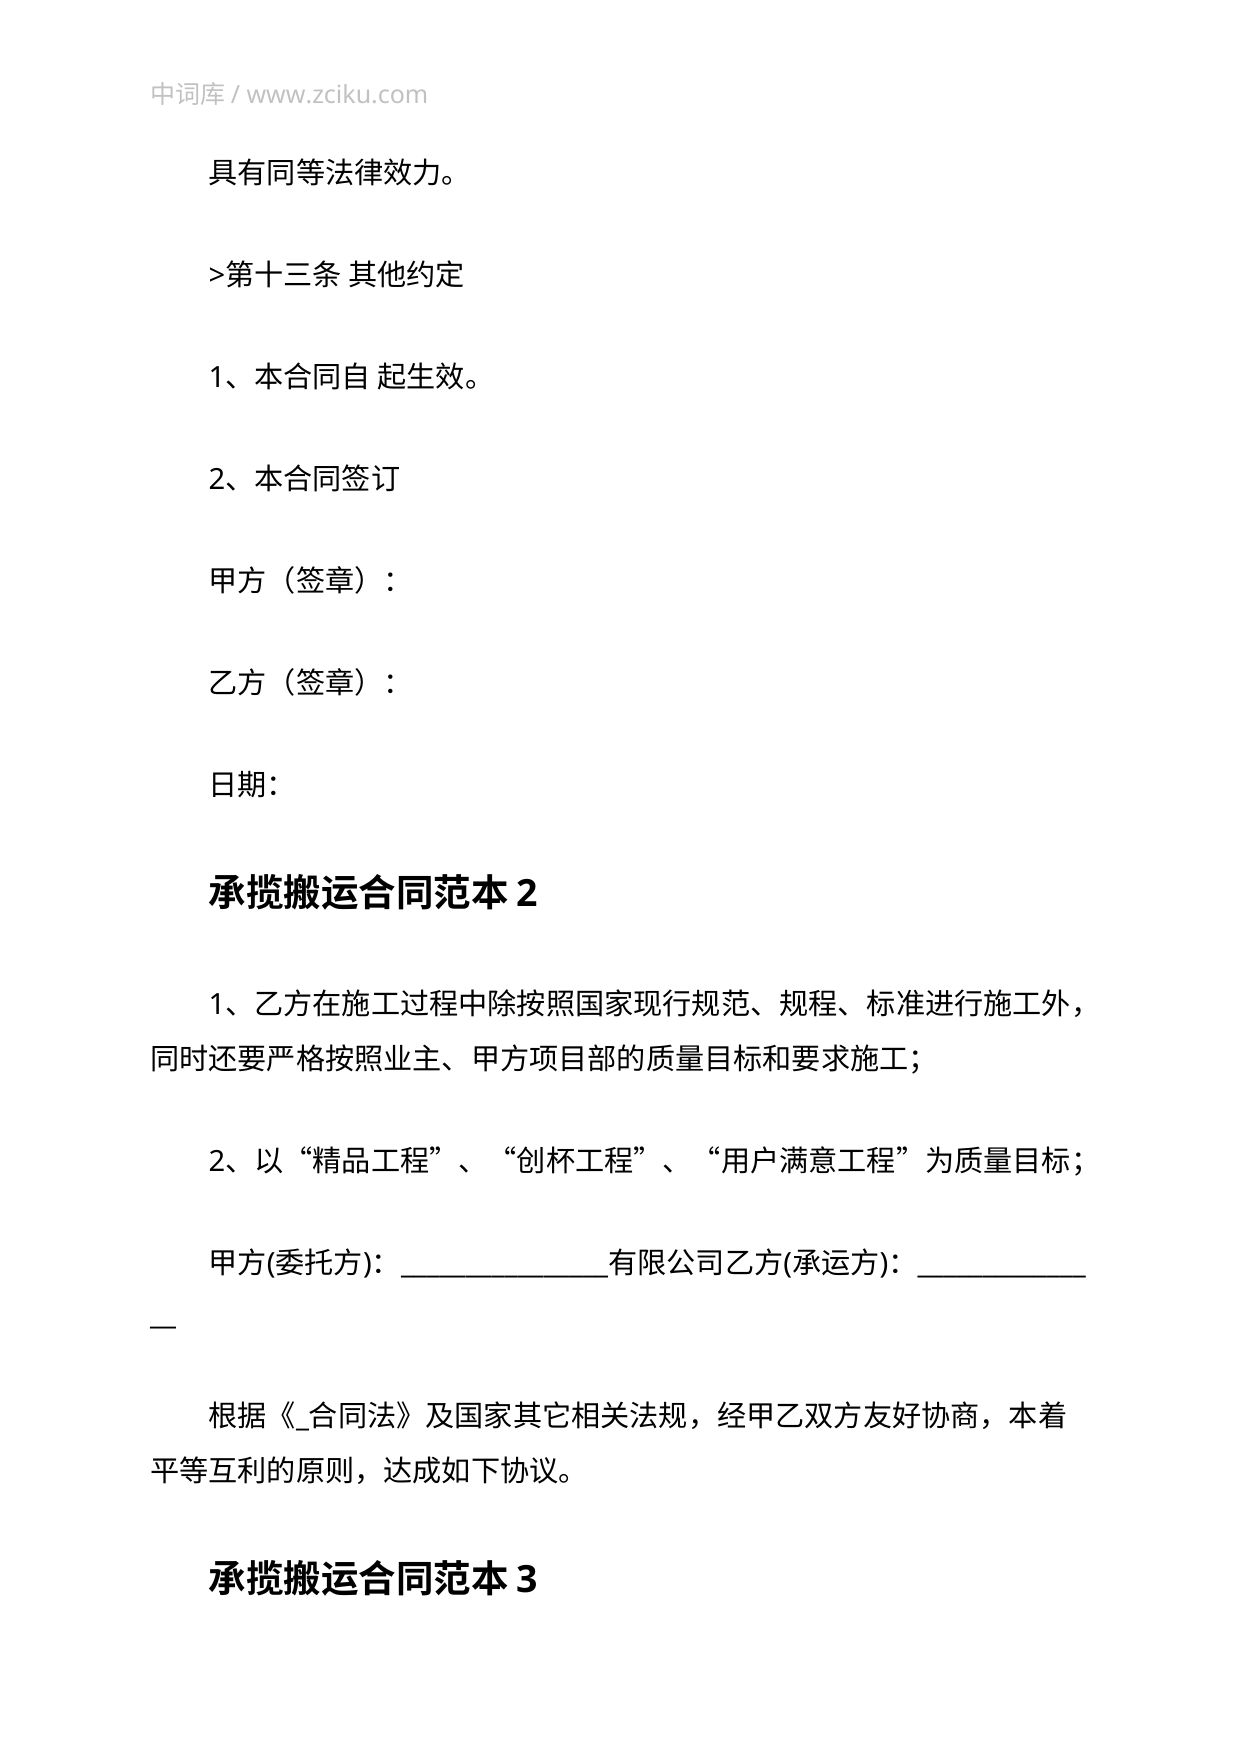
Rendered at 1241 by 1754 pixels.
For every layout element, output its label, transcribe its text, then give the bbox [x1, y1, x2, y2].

text 根据《_合同法》及国家其它相关法规，经甲乙双方友好协商，本着平等互利的原则，达成如下协议。 [150, 1392, 1090, 1489]
text 具有同等法律效力。 [150, 150, 1090, 192]
text 1、本合同自 起生效。 [150, 354, 1090, 396]
text 日期： [150, 761, 1090, 803]
text >第十三条 其他约定 [150, 252, 1090, 294]
text 2、本合同签订 [150, 456, 1090, 498]
text 甲方(委托方)：________________有限公司乙方(承运方)：_______________ [150, 1239, 1090, 1333]
text 乙方（签章）： [150, 659, 1090, 702]
text 承揽搬运合同范本3 [150, 1549, 1090, 1603]
text 1、乙方在施工过程中除按照国家现行规范、规程、标准进行施工外，同时还要严格按照业主、甲方项目部的质量目标和要求施工； [150, 981, 1090, 1078]
text 承揽搬运合同范本2 [150, 863, 1090, 917]
text 2、以“精品工程”、“创杯工程”、“用户满意工程”为质量目标； [150, 1137, 1090, 1180]
text 甲方（签章）： [150, 558, 1090, 600]
